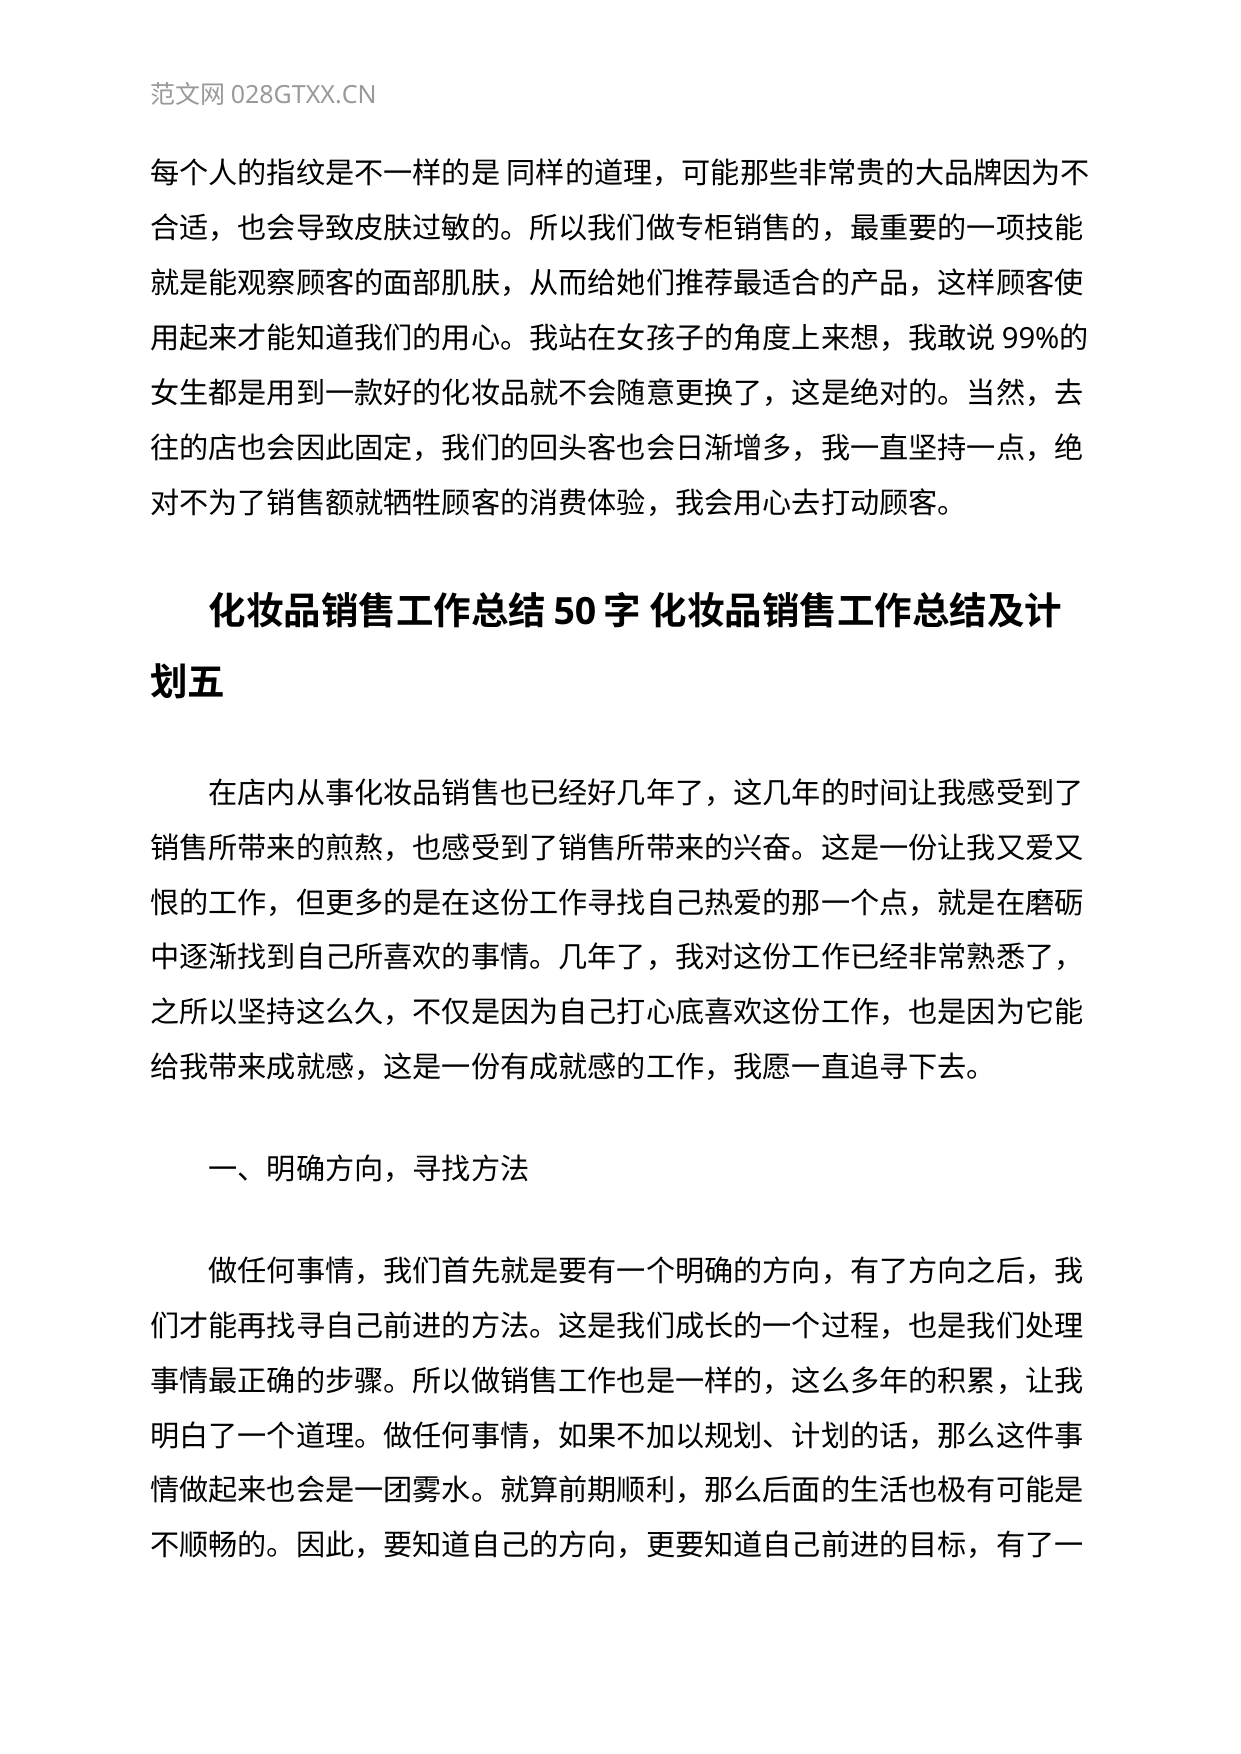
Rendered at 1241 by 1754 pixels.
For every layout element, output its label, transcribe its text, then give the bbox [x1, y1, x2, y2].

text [150, 1247, 1090, 1564]
text 在店内从事化妆品销售也已经好几年了，这几年的时间让我感受到了销售所带来的煎熬，也感受到了销售所带来的兴奋。这是一份让我又爱又恨的工作，但更多的是在这份工作寻找自己热爱的那一个点，就是在磨砺中逐渐找到自己所喜欢的事情。几年了，我对这份工作已经非常熟悉了，之所以坚持这么久，不仅是因为自己打心底喜欢这份工作，也是因为它能给我带来成就感，这是一份有成就感的工作，我愿一直追寻下去。 [150, 769, 1090, 1086]
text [150, 150, 1090, 522]
text 化妆品销售工作总结50字 化妆品销售工作总结及计划五 [150, 581, 1090, 706]
text 一、明确方向，寻找方法 [150, 1146, 1090, 1188]
